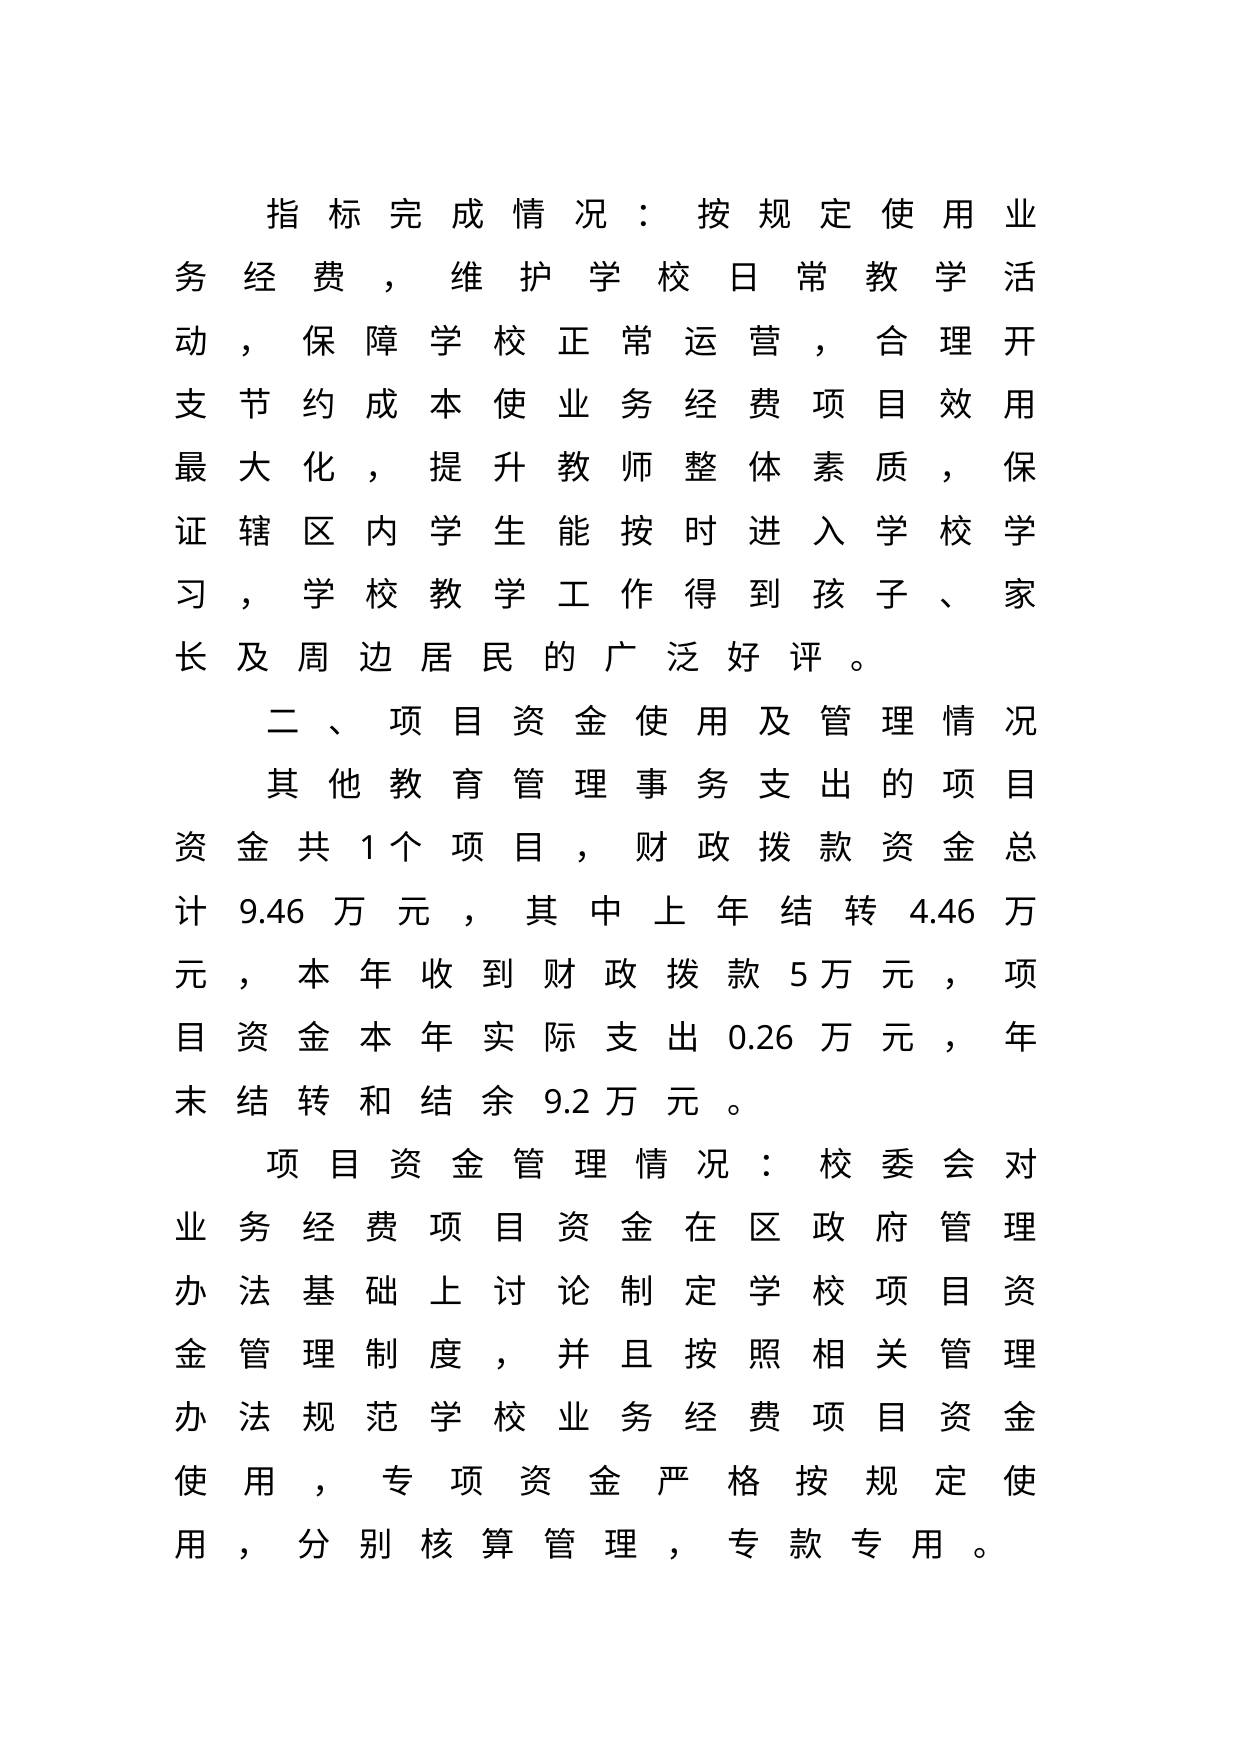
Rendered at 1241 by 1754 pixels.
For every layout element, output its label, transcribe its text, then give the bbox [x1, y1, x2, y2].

text 二、项目资金使用及管理情况 [174, 687, 1066, 750]
text 指标完成情况：按规定使用业务经费，维护学校日常教学活动，保障学校正常运营，合理开支节约成本使业务经费项目效用最大化，提升教师整体素质，保证辖区内学生能按时进入学校学习，学校教学工作得到孩子、家长及周边居民的广泛好评。 [174, 180, 1066, 687]
text 项目资金管理情况：校委会对业务经费项目资金在区政府管理办法基础上讨论制定学校项目资金管理制度，并且按照相关管理办法规范学校业务经费项目资金使用，专项资金严格按规定使用，分别核算管理，专款专用。 [174, 1130, 1066, 1574]
text 其他教育管理事务支出的项目资金共1个项目，财政拨款资金总计9.46万元，其中上年结转4.46万元，本年收到财政拨款5万元，项目资金本年实际支出0.26万元，年末结转和结余9.2万元。 [174, 750, 1066, 1130]
